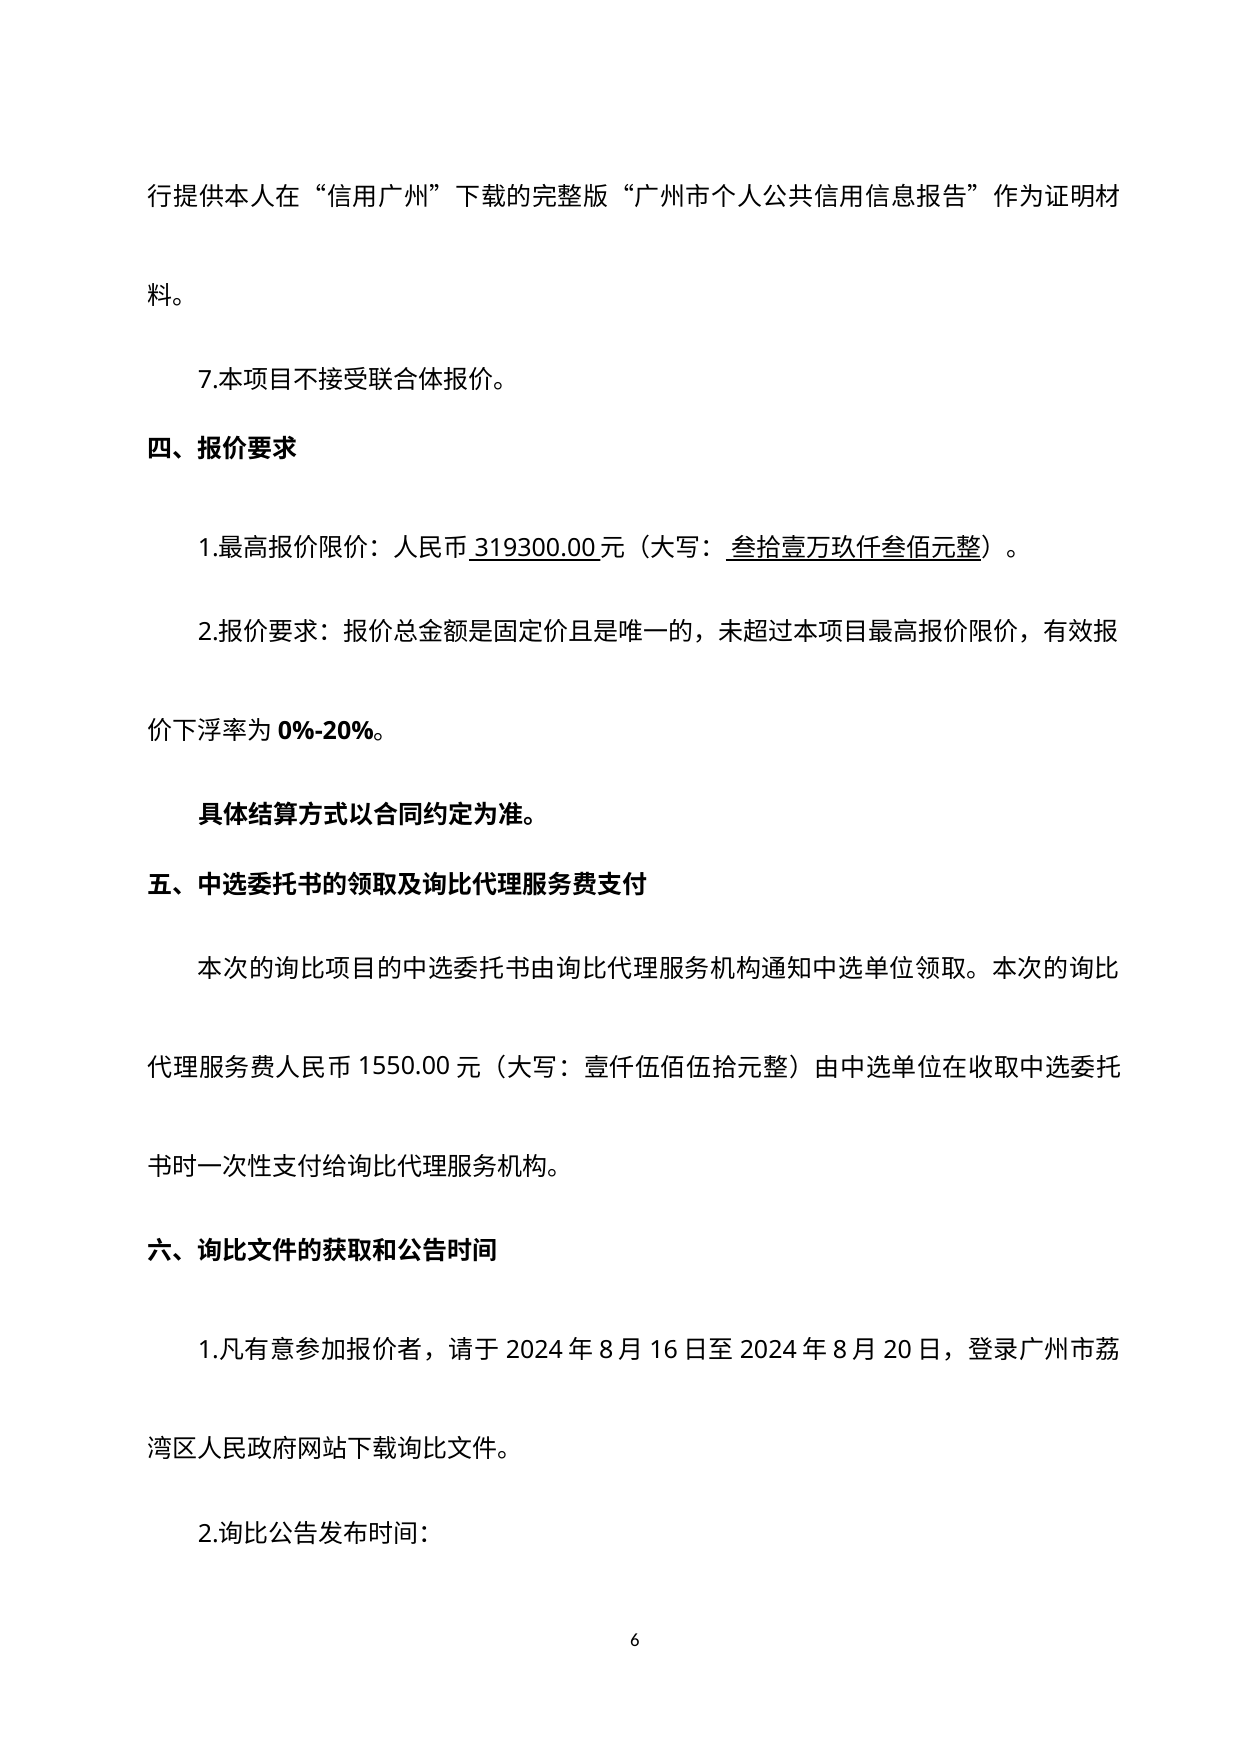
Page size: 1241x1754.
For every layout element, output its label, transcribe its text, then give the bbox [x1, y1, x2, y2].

text 1.凡有意参加报价者，请于2024年8月16日至2024年8月20日，登录广州市荔湾区人民政府网站下载询比文件。 [148, 1315, 1122, 1480]
text 四、报价要求 [148, 428, 1122, 494]
text 7.本项目不接受联合体报价。 [148, 344, 1122, 410]
text 2.询比公告发布时间： [148, 1498, 1122, 1564]
text 六、询比文件的获取和公告时间 [148, 1231, 1122, 1297]
text 具体结算方式以合同约定为准。 [148, 780, 1122, 846]
text 1.最高报价限价：人民币 319300.00元（大写： 叁拾壹万玖仟叁佰元整）。 [148, 513, 1122, 579]
text 本次的询比项目的中选委托书由询比代理服务机构通知中选单位领取。本次的询比代理服务费人民币1550.00元（大写：壹仟伍佰伍拾元整）由中选单位在收取中选委托书时一次性支付给询比代理服务机构。 [148, 948, 1122, 1213]
text 五、中选委托书的领取及询比代理服务费支付 [148, 864, 1122, 930]
text 2.报价要求：报价总金额是固定价且是唯一的，未超过本项目最高报价限价，有效报价下浮率为0%-20%。 [148, 597, 1122, 762]
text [148, 161, 1122, 326]
